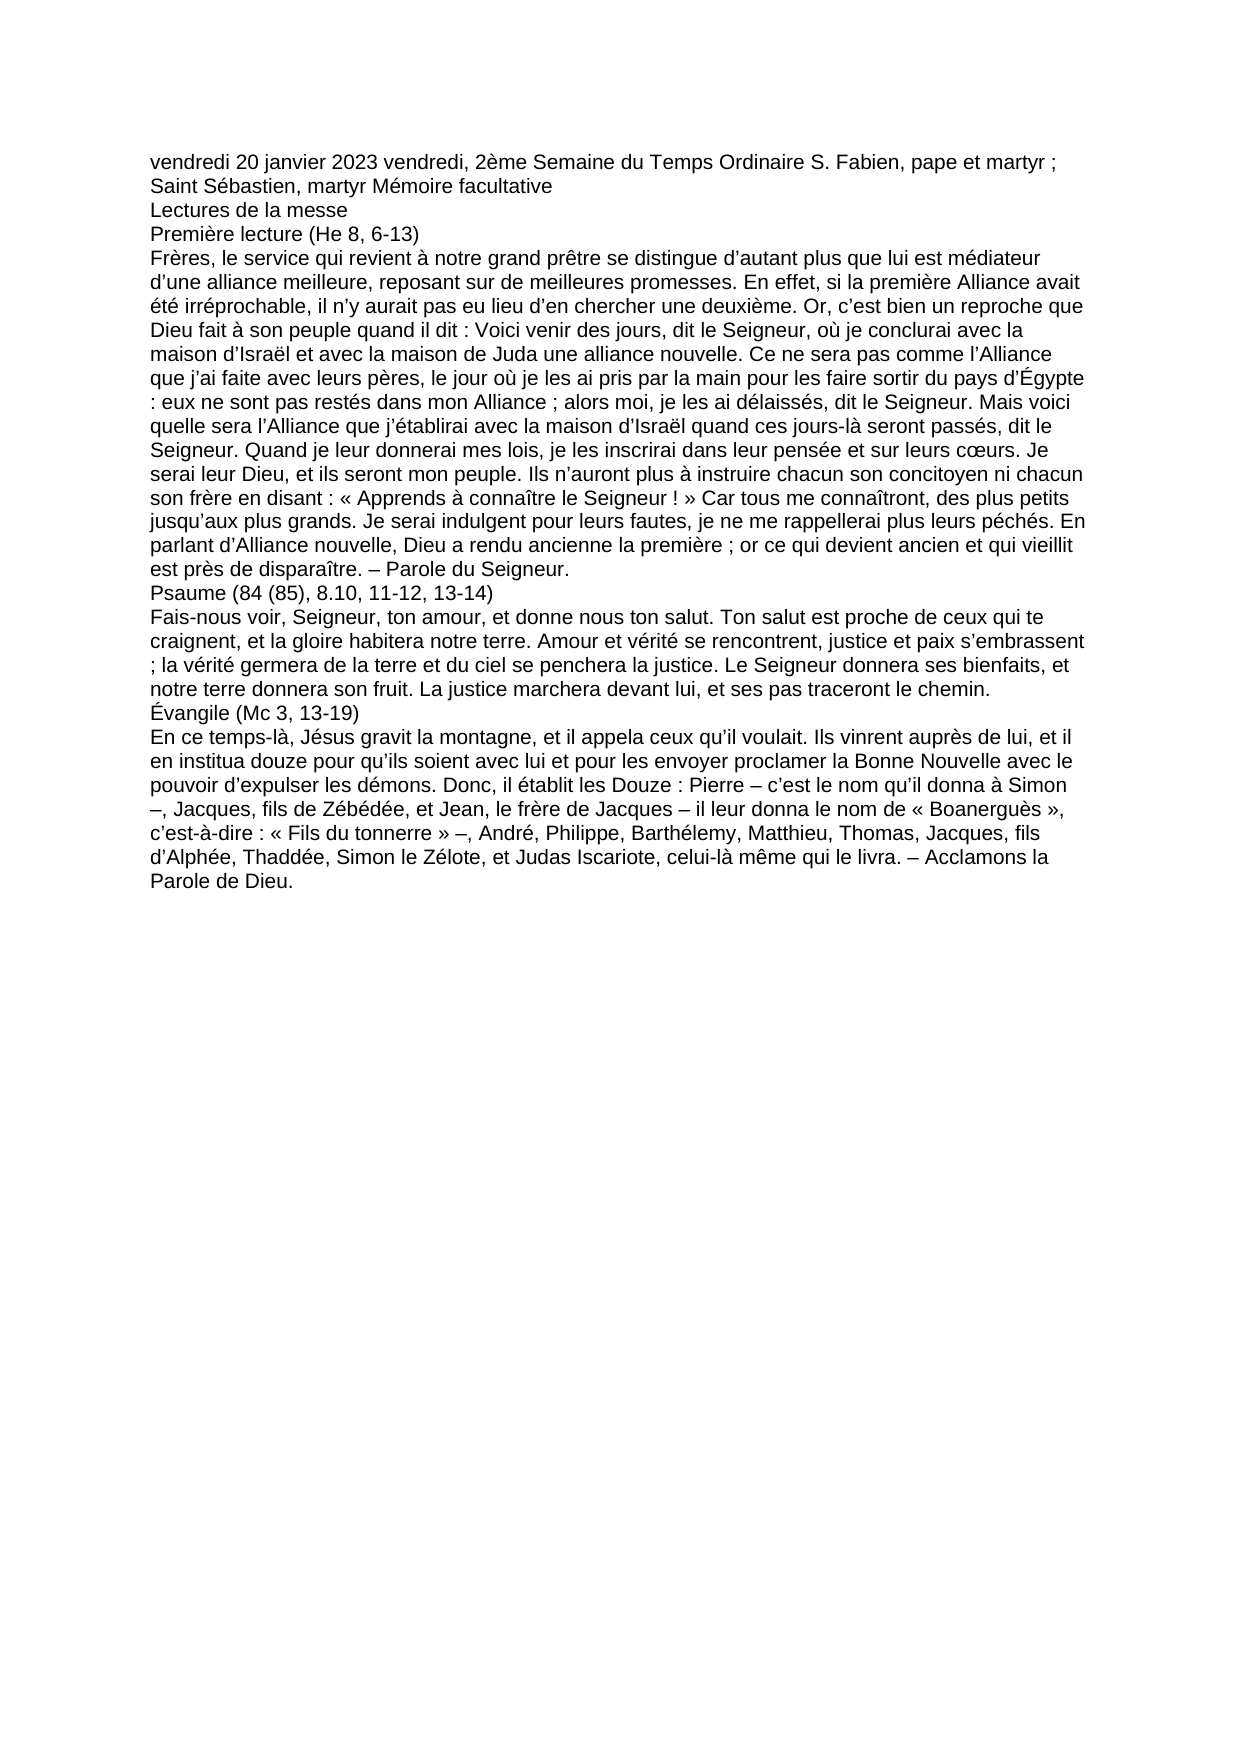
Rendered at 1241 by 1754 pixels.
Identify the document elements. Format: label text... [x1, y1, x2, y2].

text Fais-nous voir, Seigneur, ton amour, et donne nous ton salut. Ton salut est proche de ceux qui te craignent, et la gloire habitera notre terre. Amour et vérité se rencontrent, justice et paix s’embrassent ; la vérité germera de la terre et du ciel se penchera la justice. Le Seigneur donnera ses bienfaits, et notre terre donnera son fruit. La justice marchera devant lui, et ses pas traceront le chemin. [150, 605, 1090, 701]
text En ce temps-là, Jésus gravit la montagne, et il appela ceux qu’il voulait. Ils vinrent auprès de lui, et il en institua douze pour qu’ils soient avec lui et pour les envoyer proclamer la Bonne Nouvelle avec le pouvoir d’expulser les démons. Donc, il établit les Douze : Pierre – c’est le nom qu’il donna à Simon –, Jacques, fils de Zébédée, et Jean, le frère de Jacques – il leur donna le nom de « Boanerguès », c’est-à-dire : « Fils du tonnerre » –, André, Philippe, Barthélemy, Matthieu, Thomas, Jacques, fils d’Alphée, Thaddée, Simon le Zélote, et Judas Iscariote, celui-là même qui le livra. – Acclamons la Parole de Dieu. [150, 725, 1090, 893]
text Frères, le service qui revient à notre grand prêtre se distingue d’autant plus que lui est médiateur d’une alliance meilleure, reposant sur de meilleures promesses. En effet, si la première Alliance avait été irréprochable, il n’y aurait pas eu lieu d’en chercher une deuxième. Or, c’est bien un reproche que Dieu fait à son peuple quand il dit : Voici venir des jours, dit le Seigneur, où je conclurai avec la maison d’Israël et avec la maison de Juda une alliance nouvelle. Ce ne sera pas comme l’Alliance que j’ai faite avec leurs pères, le jour où je les ai pris par la main pour les faire sortir du pays d’Égypte : eux ne sont pas restés dans mon Alliance ; alors moi, je les ai délaissés, dit le Seigneur. Mais voici quelle sera l’Alliance que j’établirai avec la maison d’Israël quand ces jours-là seront passés, dit le Seigneur. Quand je leur donnerai mes lois, je les inscrirai dans leur pensée et sur leurs cœurs. Je serai leur Dieu, et ils seront mon peuple. Ils n’auront plus à instruire chacun son concitoyen ni chacun son frère en disant : « Apprends à connaître le Seigneur ! » Car tous me connaîtront, des plus petits jusqu’aux plus grands. Je serai indulgent pour leurs fautes, je ne me rappellerai plus leurs péchés. En parlant d’Alliance nouvelle, Dieu a rendu ancienne la première ; or ce qui devient ancien et qui vieillit est près de disparaître. – Parole du Seigneur. [150, 246, 1090, 581]
